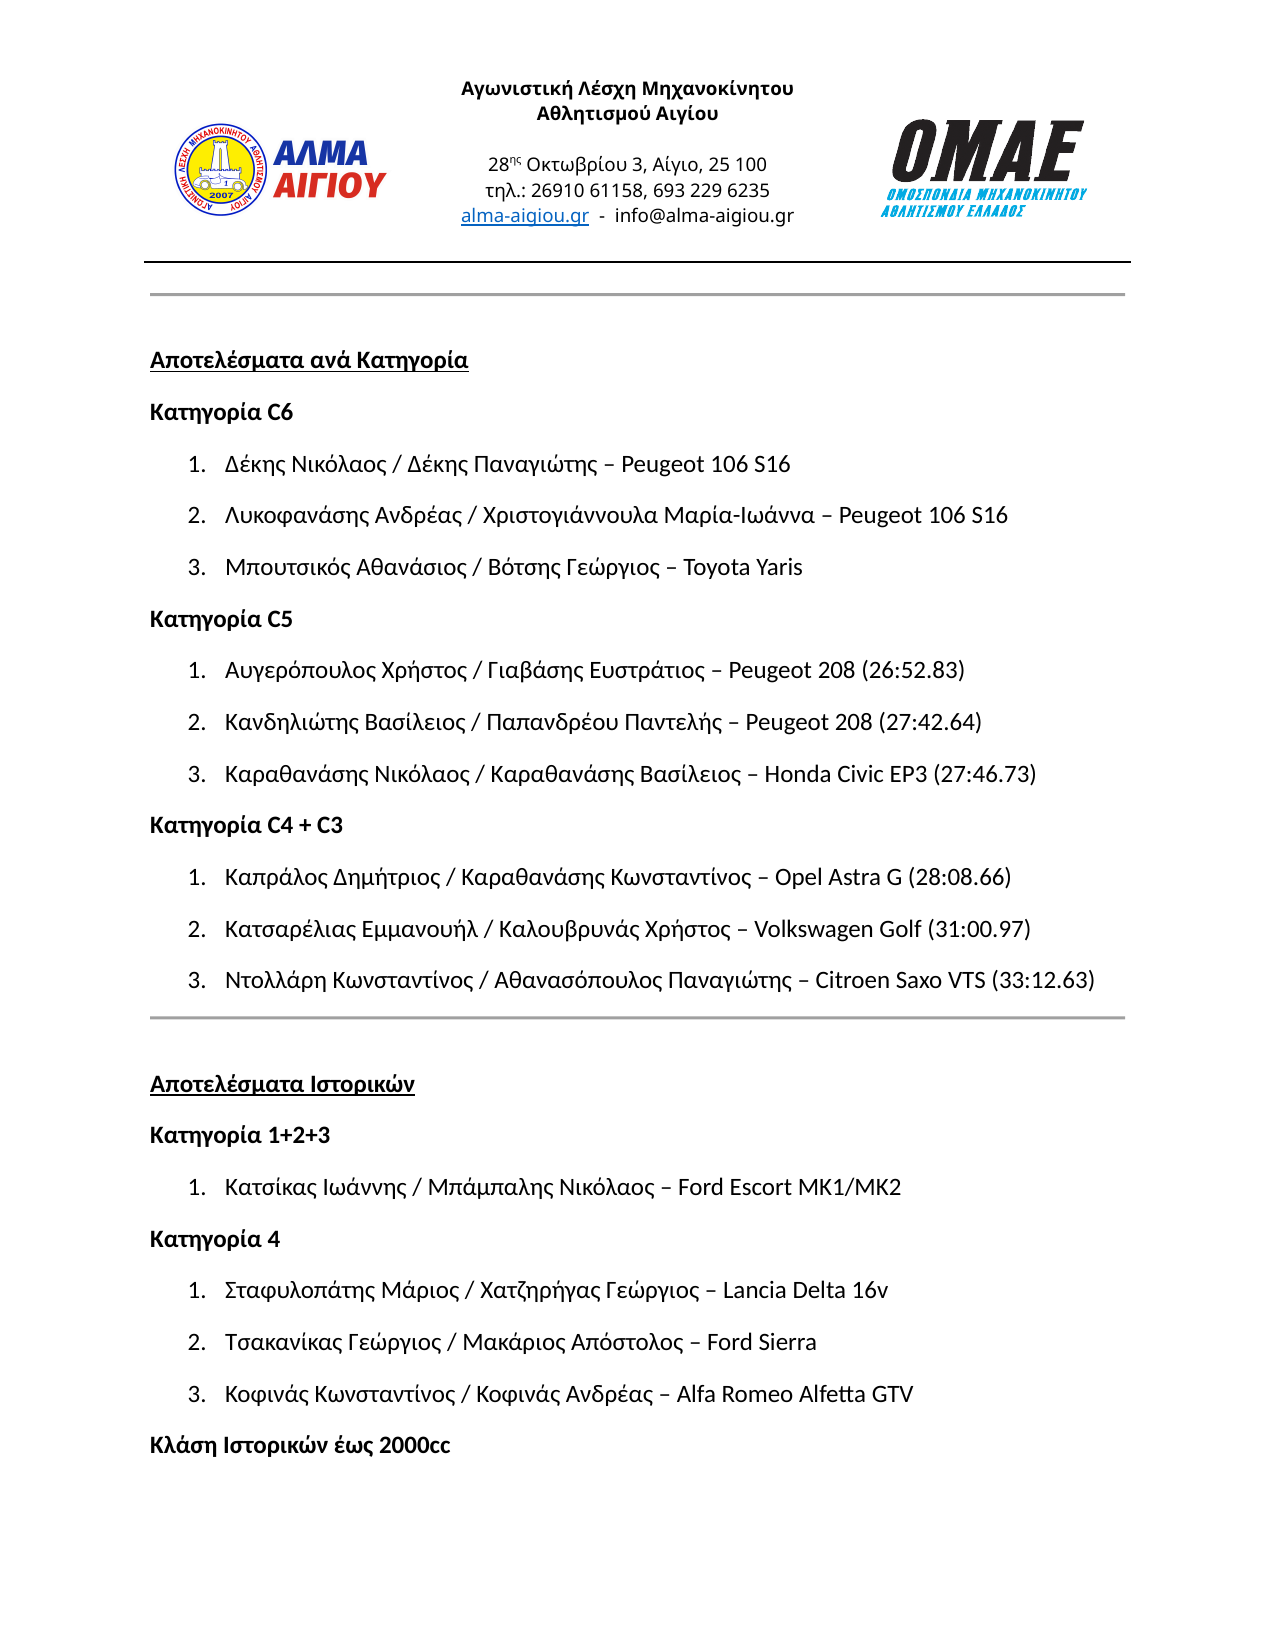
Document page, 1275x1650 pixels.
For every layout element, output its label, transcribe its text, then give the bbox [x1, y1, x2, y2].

list Κατσίκας Ιωάννης / Μπάμπαλης Νικόλαος – Ford Escort MK1/MK2 [187, 1171, 1125, 1202]
list Κατσαρέλιας Εμμανουήλ / Καλουβρυνάς Χρήστος – Volkswagen Golf (31:00.97) [187, 913, 1125, 943]
picture [880, 119, 1088, 217]
list Κοφινάς Κωνσταντίνος / Κοφινάς Ανδρέας – Alfa Romeo Alfetta GTV [187, 1378, 1125, 1408]
text Κατηγορία C5 [150, 603, 1125, 633]
list Κανδηλιώτης Βασίλειος / Παπανδρέου Παντελής – Peugeot 208 (27:42.64) [187, 706, 1125, 737]
text Κατηγορία C6 [150, 396, 1125, 427]
list Καπράλος Δημήτριος / Καραθανάσης Κωνσταντίνος – Opel Astra G (28:08.66) [187, 861, 1125, 892]
text Κλάση Ιστορικών έως 2000cc [150, 1430, 1125, 1460]
text Κατηγορία 4 [150, 1223, 1125, 1253]
picture [170, 119, 393, 217]
text Κατηγορία C4 + C3 [150, 810, 1125, 840]
list Καραθανάσης Νικόλαος / Καραθανάσης Βασίλειος – Honda Civic EP3 (27:46.73) [187, 758, 1125, 788]
list Αυγερόπουλος Χρήστος / Γιαβάσης Ευστράτιος – Peugeot 208 (26:52.83) [187, 655, 1125, 685]
text Κατηγορία 1+2+3 [150, 1120, 1125, 1150]
list Τσακανίκας Γεώργιος / Μακάριος Απόστολος – Ford Sierra [187, 1326, 1125, 1357]
list Λυκοφανάσης Ανδρέας / Χριστογιάννουλα Μαρία-Ιωάννα – Peugeot 106 S16 [187, 500, 1125, 530]
list Σταφυλοπάτης Μάριος / Χατζηρήγας Γεώργιος – Lancia Delta 16v [187, 1275, 1125, 1305]
text Αποτελέσματα ανά Κατηγορία [150, 345, 1125, 375]
list Δέκης Νικόλαος / Δέκης Παναγιώτης – Peugeot 106 S16 [187, 448, 1125, 478]
list Μπουτσικός Αθανάσιος / Βότσης Γεώργιος – Toyota Yaris [187, 551, 1125, 582]
text Αποτελέσματα Ιστορικών [150, 1068, 1125, 1098]
list Ντολλάρη Κωνσταντίνος / Αθανασόπουλος Παναγιώτης – Citroen Saxo VTS (33:12.63) [187, 965, 1125, 995]
